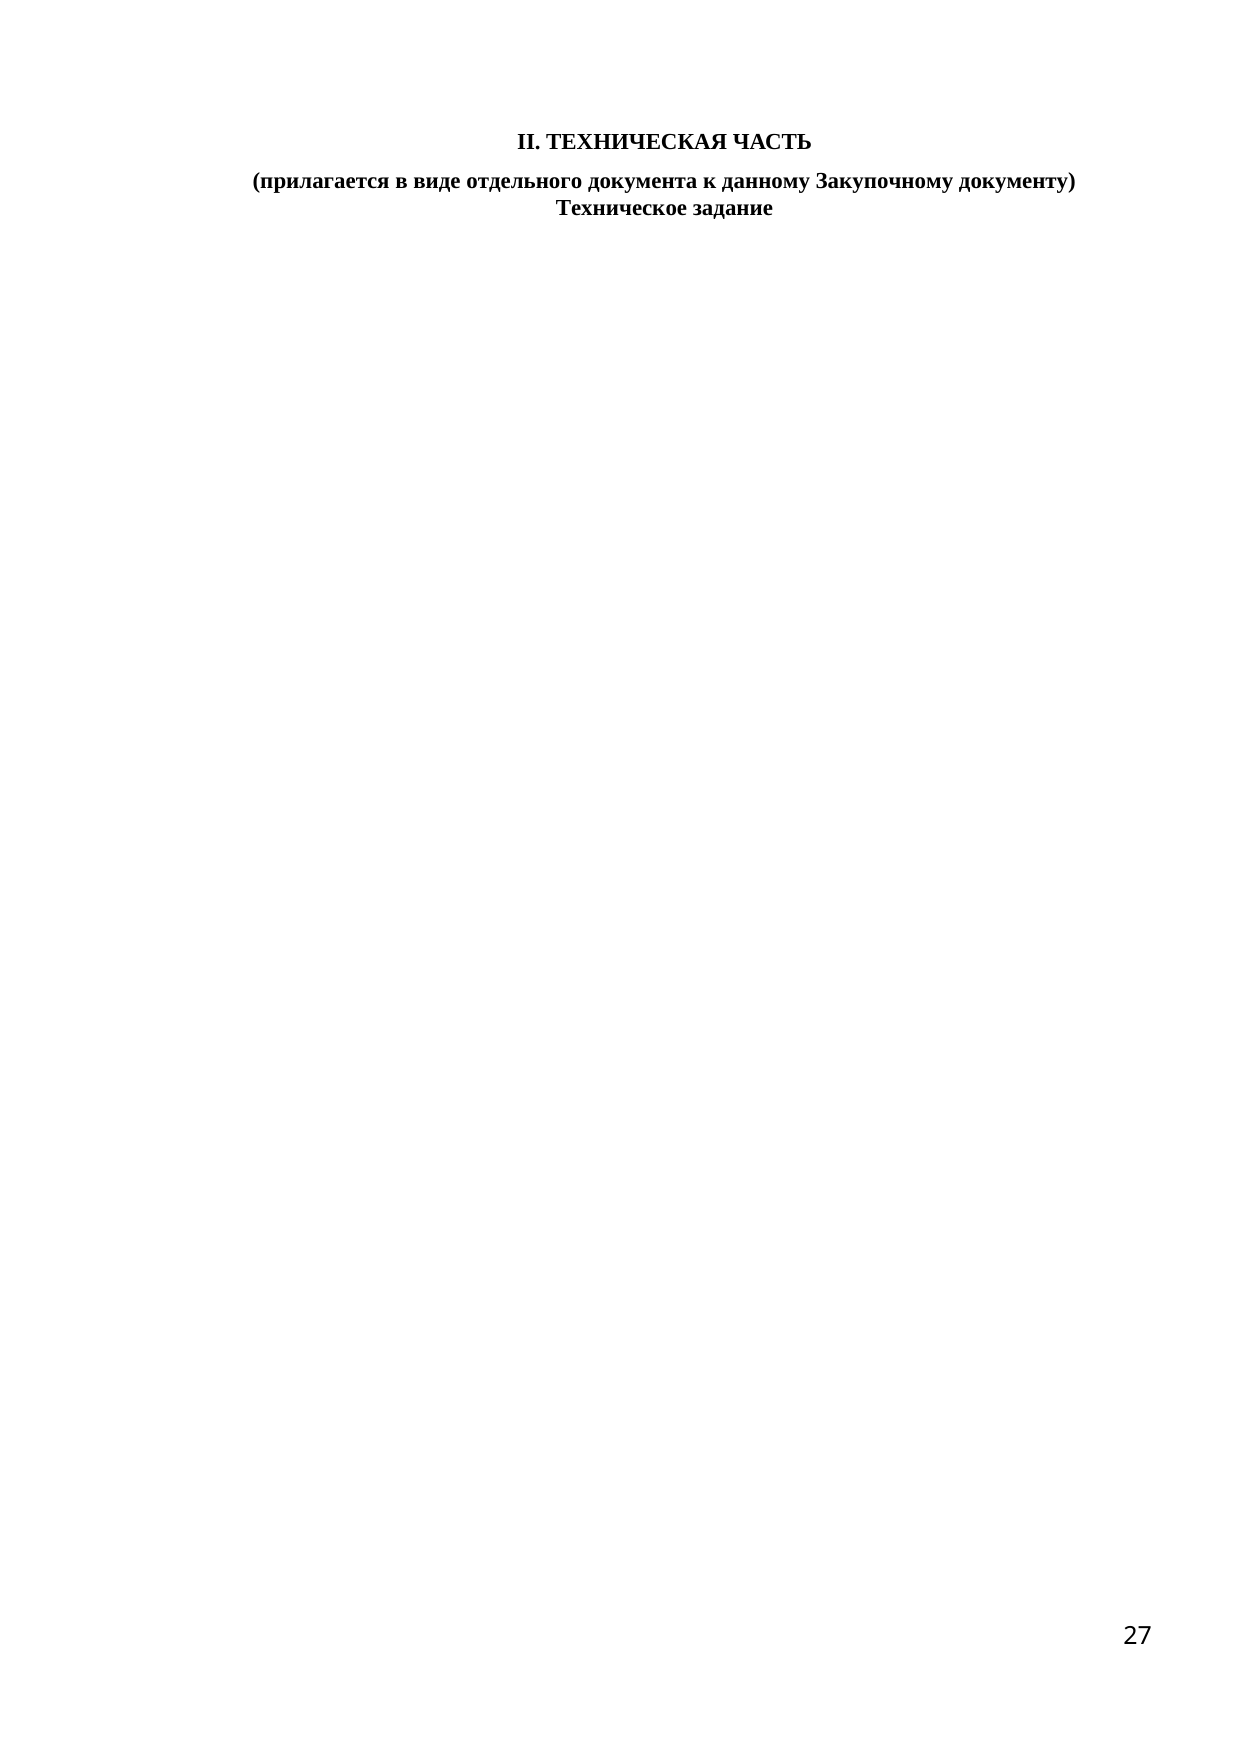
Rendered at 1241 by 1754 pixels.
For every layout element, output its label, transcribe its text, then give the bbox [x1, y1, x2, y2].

text Техническое задание [177, 194, 1152, 220]
text (прилагается в виде отдельного документа к данному Закупочному документу) [177, 167, 1152, 194]
title II. ТЕХНИЧЕСКАЯ ЧАСТЬ [177, 128, 1152, 155]
